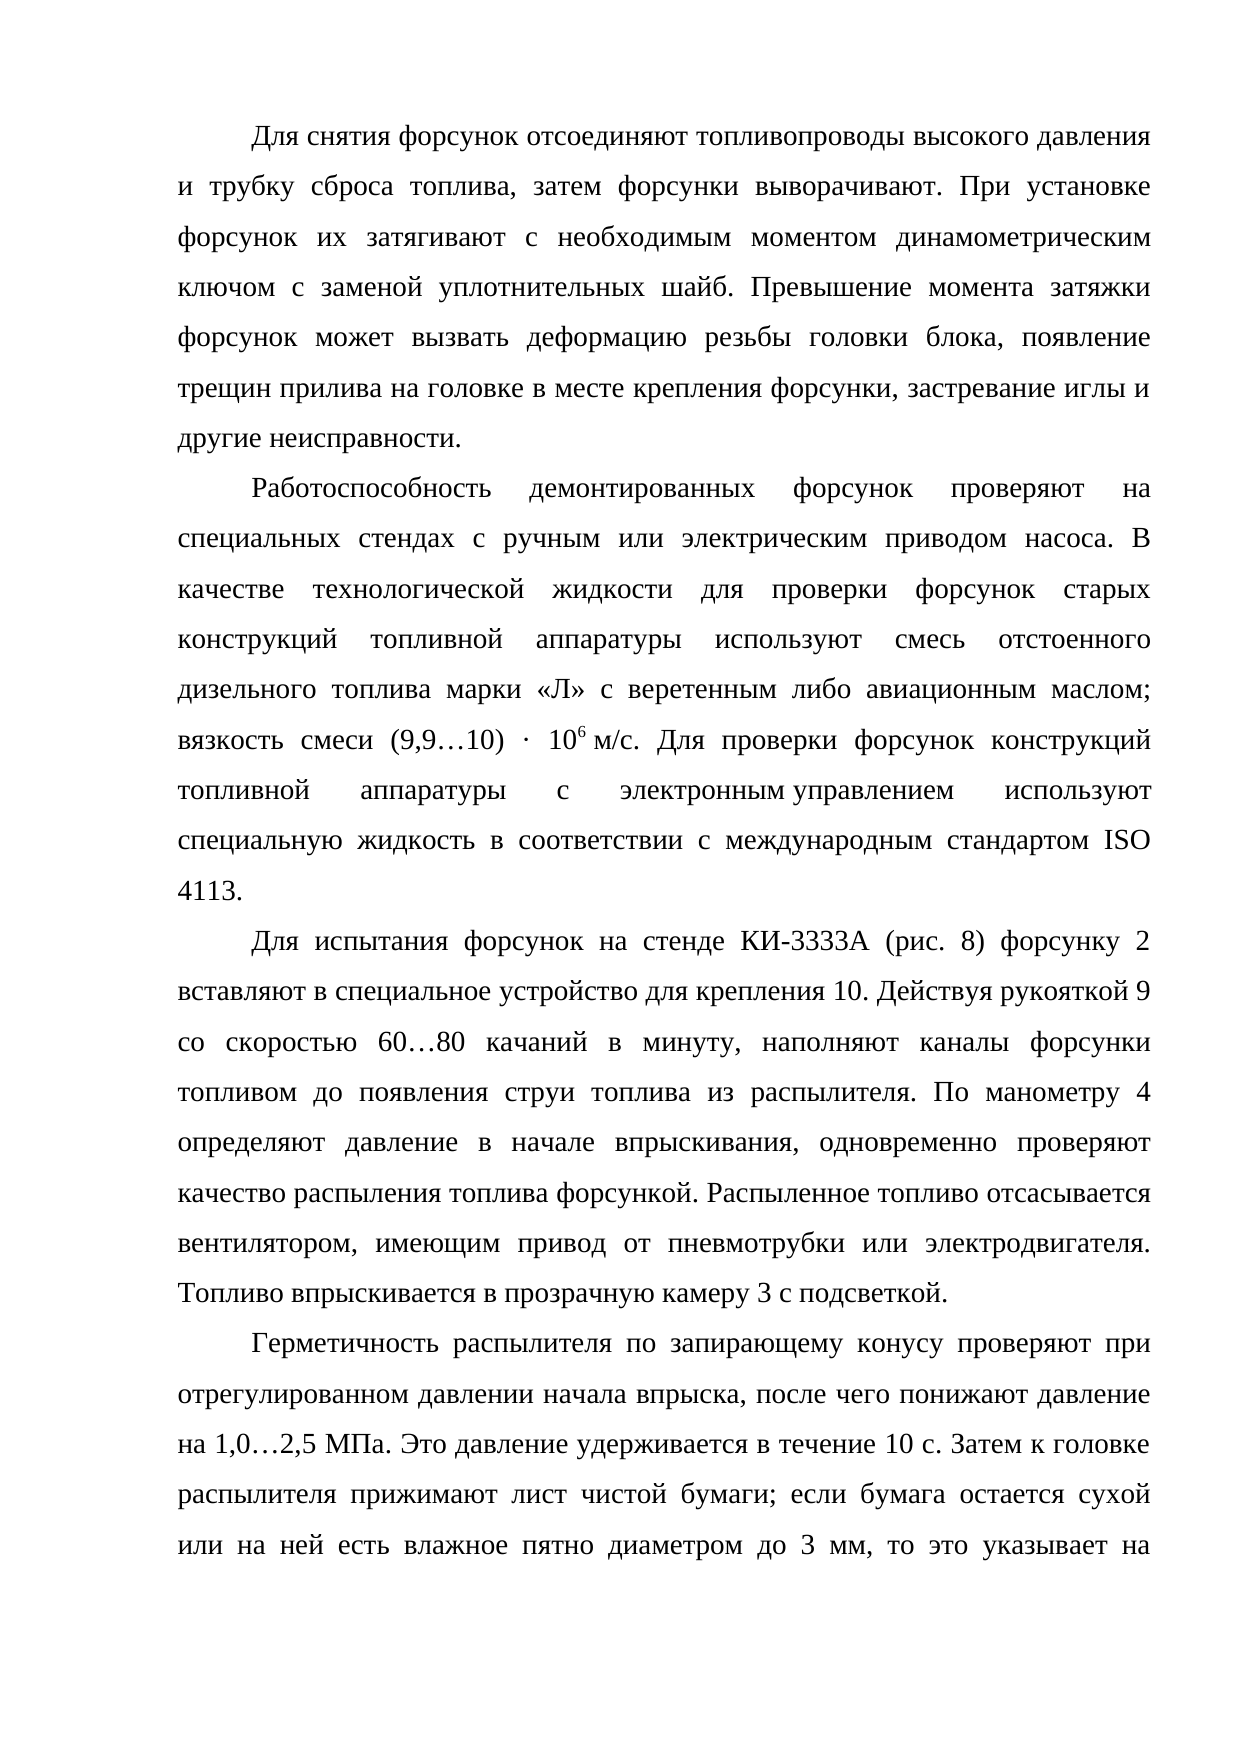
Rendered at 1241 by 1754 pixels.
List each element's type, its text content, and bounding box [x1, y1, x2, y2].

text Работоспособность демонтированных форсунок проверяют на специальных стендах с ручным или электрическим приводом насоса. В качестве технологической жидкости для проверки форсунок старых конструкций топливной аппаратуры используют смесь отстоенного дизельного топлива марки «Л» с веретенным либо авиационным маслом; вязкость смеси (9,9…10) · 106 м/с. Для проверки форсунок конструкций топливной аппаратуры с электронным управлением используют специальную жидкость в соответствии с международным стандартом ISO 4113. [177, 470, 1152, 906]
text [177, 1326, 1152, 1560]
text Для снятия форсунок отсоединяют топливопроводы высокого давления и трубку сброса топлива, затем форсунки выворачивают. При установке форсунок их затягивают с необходимым моментом динамометрическим ключом с заменой уплотнительных шайб. Превышение момента затяжки форсунок может вызвать деформацию резьбы головки блока, появление трещин прилива на головке в месте крепления форсунки, застревание иглы и другие неисправности. [177, 118, 1152, 453]
text Для испытания форсунок на стенде КИ-3333А (рис. 8) форсунку 2 вставляют в специальное устройство для крепления 10. Действуя рукояткой 9 со скоростью 60…80 качаний в минуту, наполняют каналы форсунки топливом до появления струи топлива из распылителя. По манометру 4 определяют давление в начале впрыскивания, одновременно проверяют качество распыления топлива форсункой. Распыленное топливо отсасывается вентилятором, имеющим привод от пневмотрубки или электродвигателя. Топливо впрыскивается в прозрачную камеру 3 с подсветкой. [177, 923, 1152, 1309]
